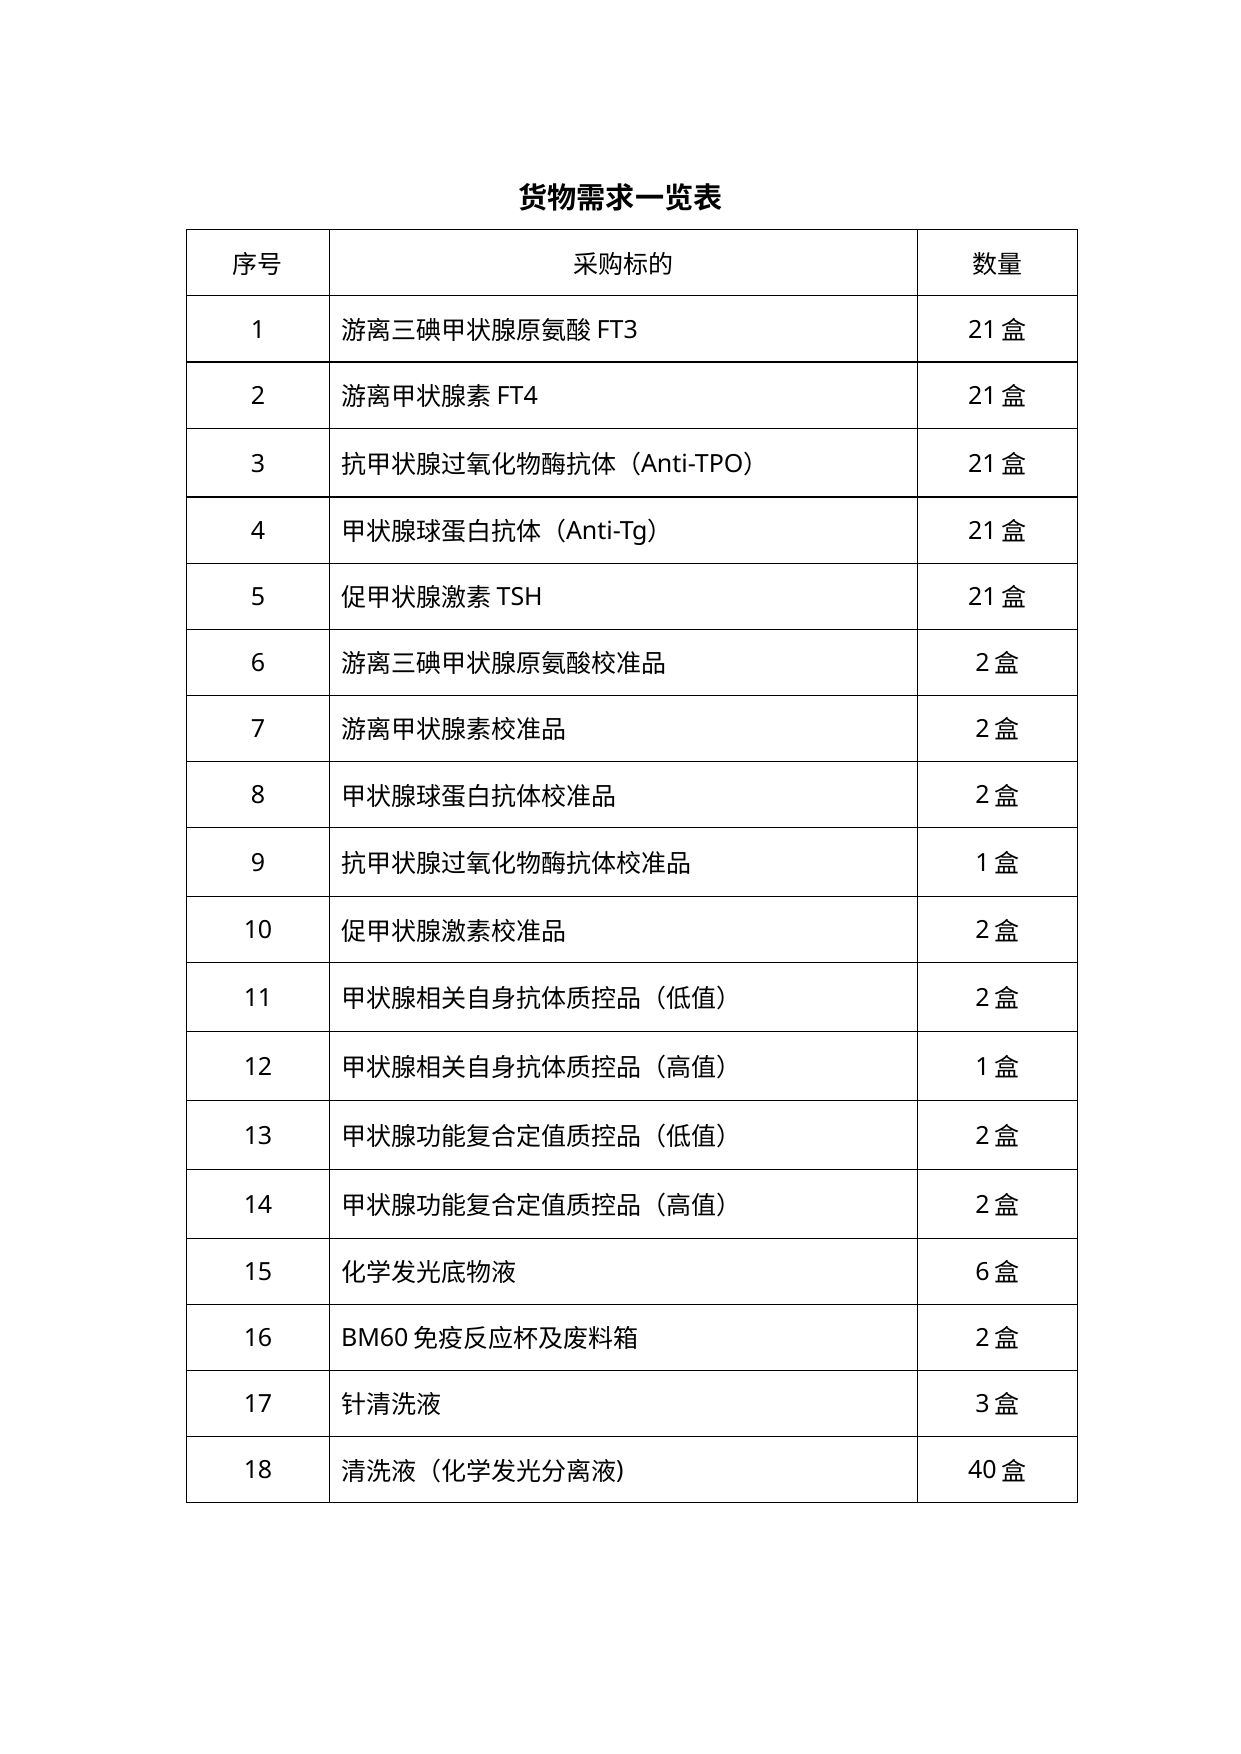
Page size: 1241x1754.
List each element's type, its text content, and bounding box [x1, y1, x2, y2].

text 货物需求一览表 [187, 174, 1053, 217]
table_cell 抗甲状腺过氧化物酶抗体（Anti-TPO） [330, 429, 917, 496]
table_cell 9 [187, 828, 329, 896]
table_cell 2盒 [918, 1305, 1077, 1369]
table_cell 17 [187, 1371, 329, 1436]
table_header 数量 [918, 230, 1077, 295]
table_cell 5 [187, 564, 329, 628]
table_cell 14 [187, 1170, 329, 1237]
table_header 序号 [187, 230, 329, 295]
table_cell 40盒 [918, 1437, 1077, 1502]
table_header 采购标的 [330, 230, 917, 295]
table_cell 15 [187, 1239, 329, 1303]
table_cell 2盒 [918, 897, 1077, 962]
table_cell BM60免疫反应杯及废料箱 [330, 1305, 917, 1369]
table_cell 甲状腺相关自身抗体质控品（低值） [330, 963, 917, 1031]
table_cell 甲状腺功能复合定值质控品（低值） [330, 1101, 917, 1168]
table_cell 游离三碘甲状腺原氨酸校准品 [330, 630, 917, 694]
table_cell 1盒 [918, 1032, 1077, 1099]
table_cell 12 [187, 1032, 329, 1099]
table_cell 18 [187, 1437, 329, 1502]
table_cell 2盒 [918, 696, 1077, 761]
table_cell 甲状腺球蛋白抗体（Anti-Tg） [330, 498, 917, 562]
table_cell 6 [187, 630, 329, 694]
table_cell 3 [187, 429, 329, 496]
table_cell 针清洗液 [330, 1371, 917, 1436]
table_cell 21盒 [918, 363, 1077, 427]
table_cell 2盒 [918, 762, 1077, 827]
table_cell 10 [187, 897, 329, 962]
table_cell 2盒 [918, 963, 1077, 1031]
table_cell 化学发光底物液 [330, 1239, 917, 1303]
table_cell 游离甲状腺素校准品 [330, 696, 917, 761]
table_cell 6盒 [918, 1239, 1077, 1303]
table_cell 21盒 [918, 296, 1077, 361]
table_cell 游离三碘甲状腺原氨酸 FT3 [330, 296, 917, 361]
table_cell 2盒 [918, 1170, 1077, 1237]
table_cell 甲状腺球蛋白抗体校准品 [330, 762, 917, 827]
table_cell 1 [187, 296, 329, 361]
table_cell 16 [187, 1305, 329, 1369]
table_cell 清洗液（化学发光分离液) [330, 1437, 917, 1502]
table_cell 21盒 [918, 429, 1077, 496]
table_cell 2 [187, 363, 329, 427]
table_cell 游离甲状腺素 FT4 [330, 363, 917, 427]
table_cell 4 [187, 498, 329, 562]
table_cell 促甲状腺激素校准品 [330, 897, 917, 962]
table_cell 21盒 [918, 498, 1077, 562]
table_cell 抗甲状腺过氧化物酶抗体校准品 [330, 828, 917, 896]
table_cell 8 [187, 762, 329, 827]
table_cell 2盒 [918, 630, 1077, 694]
table_cell 1盒 [918, 828, 1077, 896]
table_cell 2盒 [918, 1101, 1077, 1168]
table_cell 甲状腺功能复合定值质控品（高值） [330, 1170, 917, 1237]
table_cell 13 [187, 1101, 329, 1168]
table_cell 7 [187, 696, 329, 761]
table_cell 11 [187, 963, 329, 1031]
table_cell 21盒 [918, 564, 1077, 628]
table_cell 3盒 [918, 1371, 1077, 1436]
table_cell 促甲状腺激素 TSH [330, 564, 917, 628]
table_cell 甲状腺相关自身抗体质控品（高值） [330, 1032, 917, 1099]
